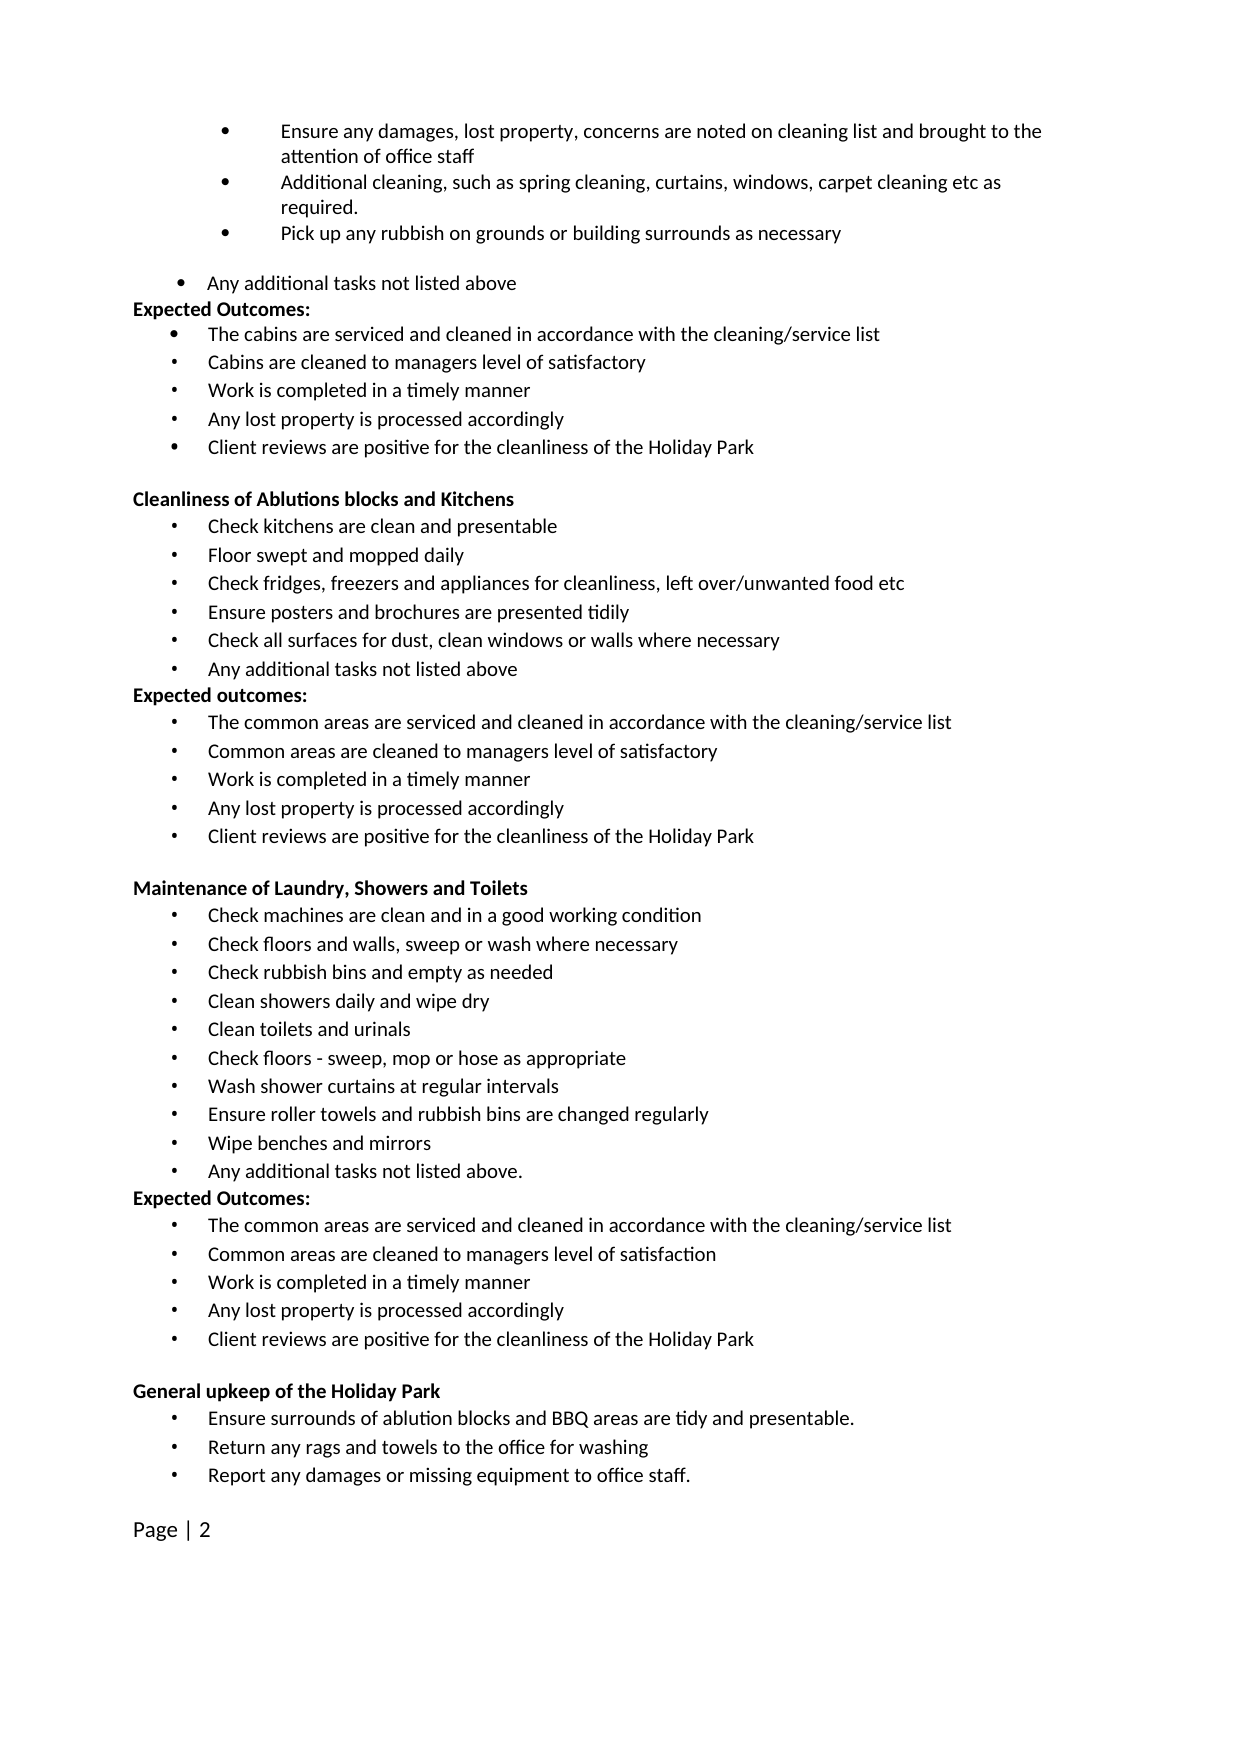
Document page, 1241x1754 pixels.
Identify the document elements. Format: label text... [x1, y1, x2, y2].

list Floor swept and mopped daily [170, 540, 1122, 568]
list The common areas are serviced and cleaned in accordance with the cleaning/service list [170, 707, 1122, 736]
list The common areas are serviced and cleaned in accordance with the cleaning/service list [170, 1210, 1122, 1239]
list Work is completed in a timely manner [170, 375, 1122, 404]
text Expected Outcomes: [133, 296, 1122, 321]
list Client reviews are positive for the cleanliness of the Holiday Park [170, 432, 1122, 461]
list Check floors and walls, sweep or wash where necessary [170, 929, 1122, 957]
list Ensure any damages, lost property, concerns are noted on cleaning list and brought to the attention of office staff [222, 118, 1122, 169]
list Any lost property is processed accordingly [170, 793, 1122, 821]
text General upkeep of the Holiday Park [133, 1378, 1122, 1403]
list The cabins are serviced and cleaned in accordance with the cleaning/service list [170, 321, 1122, 347]
list Ensure roller towels and rubbish bins are changed regularly [170, 1099, 1122, 1128]
list Any lost property is processed accordingly [170, 1296, 1122, 1324]
list Client reviews are positive for the cleanliness of the Holiday Park [170, 821, 1122, 850]
list Any additional tasks not listed above [177, 271, 1122, 296]
list Any additional tasks not listed above [170, 654, 1122, 682]
list Check fridges, freezers and appliances for cleanliness, left over/unwanted food etc [170, 568, 1122, 597]
list Clean toilets and urinals [170, 1014, 1122, 1043]
list Return any rags and towels to the office for washing [170, 1432, 1122, 1460]
list Common areas are cleaned to managers level of satisfactory [170, 736, 1122, 764]
list Work is completed in a timely manner [170, 1267, 1122, 1296]
list Any additional tasks not listed above. [170, 1156, 1122, 1185]
list Clean showers daily and wipe dry [170, 986, 1122, 1014]
list Pick up any rubbish on grounds or building surrounds as necessary [222, 220, 1122, 245]
list Check kitchens are clean and presentable [170, 511, 1122, 540]
list Any lost property is processed accordingly [170, 404, 1122, 432]
list required. [281, 194, 1122, 220]
list Work is completed in a timely manner [170, 764, 1122, 793]
list Ensure surrounds of ablution blocks and BBQ areas are tidy and presentable. [170, 1403, 1122, 1432]
list Report any damages or missing equipment to office staff. [170, 1460, 1122, 1489]
list Client reviews are positive for the cleanliness of the Holiday Park [170, 1324, 1122, 1352]
text Maintenance of Laundry, Showers and Toilets [133, 875, 1122, 901]
list Check rubbish bins and empty as needed [170, 957, 1122, 986]
list Cabins are cleaned to managers level of satisfactory [170, 347, 1122, 375]
list Common areas are cleaned to managers level of satisfaction [170, 1239, 1122, 1267]
list Wash shower curtains at regular intervals [170, 1071, 1122, 1099]
list Check floors - sweep, mop or hose as appropriate [170, 1043, 1122, 1071]
list Additional cleaning, such as spring cleaning, curtains, windows, carpet cleaning etc as [222, 169, 1122, 194]
list Wipe benches and mirrors [170, 1128, 1122, 1156]
list Ensure posters and brochures are presented tidily [170, 597, 1122, 625]
list Check machines are clean and in a good working condition [170, 901, 1122, 929]
text Expected outcomes: [133, 682, 1122, 707]
text Cleanliness of Ablutions blocks and Kitchens [133, 486, 1122, 511]
list Check all surfaces for dust, clean windows or walls where necessary [170, 625, 1122, 654]
subtitle Expected Outcomes: [133, 1185, 1122, 1210]
